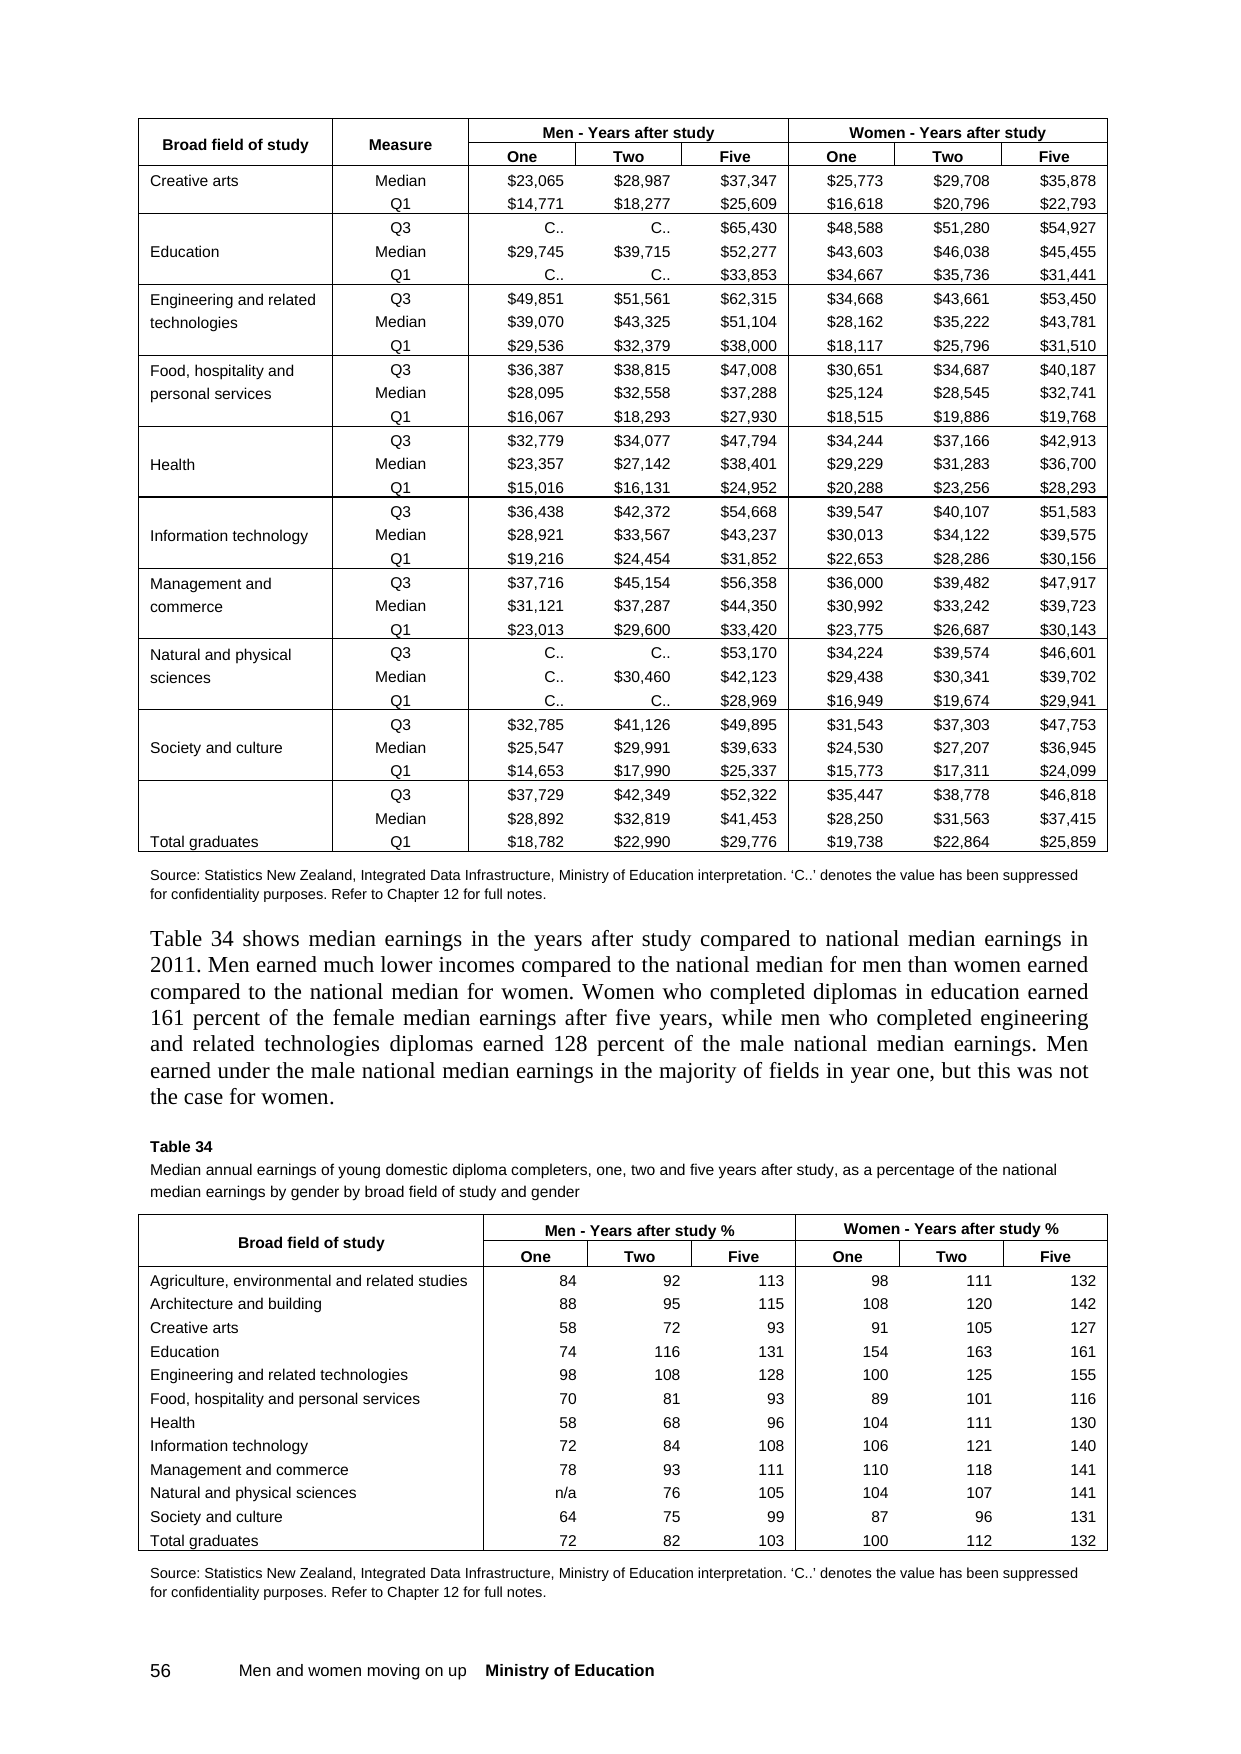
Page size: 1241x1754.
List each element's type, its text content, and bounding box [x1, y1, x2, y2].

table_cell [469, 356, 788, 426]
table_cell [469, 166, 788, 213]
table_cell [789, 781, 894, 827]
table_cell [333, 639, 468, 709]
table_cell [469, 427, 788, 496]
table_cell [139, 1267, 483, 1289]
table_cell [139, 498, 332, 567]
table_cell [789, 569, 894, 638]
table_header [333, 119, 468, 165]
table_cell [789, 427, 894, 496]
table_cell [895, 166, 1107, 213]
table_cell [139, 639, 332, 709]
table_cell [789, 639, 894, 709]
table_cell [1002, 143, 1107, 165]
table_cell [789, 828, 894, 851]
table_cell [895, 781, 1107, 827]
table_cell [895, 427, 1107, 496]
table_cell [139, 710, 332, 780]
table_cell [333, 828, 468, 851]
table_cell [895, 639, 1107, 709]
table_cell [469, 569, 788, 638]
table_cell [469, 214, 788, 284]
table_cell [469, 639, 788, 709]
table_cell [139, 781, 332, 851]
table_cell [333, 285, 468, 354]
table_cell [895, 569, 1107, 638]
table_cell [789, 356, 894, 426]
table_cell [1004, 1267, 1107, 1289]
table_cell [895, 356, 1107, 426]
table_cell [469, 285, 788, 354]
text Source: Statistics New Zealand, Integrated Data Infrastructure, Ministry of Education interpretation. ‘C..’ denotes the value has been suppressed for confidentiality purposes. Refer to Chapter 12 for full notes. [150, 1563, 1090, 1601]
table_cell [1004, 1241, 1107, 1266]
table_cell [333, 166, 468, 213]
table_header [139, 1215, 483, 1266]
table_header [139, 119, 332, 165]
text Source: Statistics New Zealand, Integrated Data Infrastructure, Ministry of Education interpretation. ‘C..’ denotes the value has been suppressed for confidentiality purposes. Refer to Chapter 12 for full notes. [150, 865, 1090, 902]
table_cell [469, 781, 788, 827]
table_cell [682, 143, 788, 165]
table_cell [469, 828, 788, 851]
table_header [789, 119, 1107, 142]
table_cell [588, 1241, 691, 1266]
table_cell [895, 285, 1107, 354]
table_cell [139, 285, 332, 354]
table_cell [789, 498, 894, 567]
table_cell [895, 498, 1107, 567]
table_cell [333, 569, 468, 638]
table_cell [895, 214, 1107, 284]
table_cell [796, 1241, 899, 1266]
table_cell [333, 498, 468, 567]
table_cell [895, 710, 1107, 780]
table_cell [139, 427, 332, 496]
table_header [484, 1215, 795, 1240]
text Table 34 shows median earnings in the years after study compared to national median earnings in 2011. Men earned much lower incomes compared to the national median for men than women earned compared to the national median for women. Women who completed diplomas in education earned 161 percent of the female median earnings after five years, while men who completed engineering and related technologies diplomas earned 128 percent of the male national median earnings. Men earned under the male national median earnings in the majority of fields in year one, but this was not the case for women. [150, 925, 1090, 1109]
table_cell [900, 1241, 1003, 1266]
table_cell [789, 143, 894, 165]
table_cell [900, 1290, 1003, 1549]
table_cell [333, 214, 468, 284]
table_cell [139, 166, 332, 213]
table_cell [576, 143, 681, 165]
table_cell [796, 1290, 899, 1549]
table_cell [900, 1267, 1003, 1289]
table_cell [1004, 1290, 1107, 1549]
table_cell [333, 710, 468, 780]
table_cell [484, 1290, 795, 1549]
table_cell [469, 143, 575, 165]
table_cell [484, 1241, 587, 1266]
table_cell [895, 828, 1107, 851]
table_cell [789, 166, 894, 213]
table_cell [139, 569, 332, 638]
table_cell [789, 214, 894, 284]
text Median annual earnings of young domestic diploma completers, one, two and five years after study, as a percentage of the national median earnings by gender by broad field of study and gender [150, 1155, 1090, 1201]
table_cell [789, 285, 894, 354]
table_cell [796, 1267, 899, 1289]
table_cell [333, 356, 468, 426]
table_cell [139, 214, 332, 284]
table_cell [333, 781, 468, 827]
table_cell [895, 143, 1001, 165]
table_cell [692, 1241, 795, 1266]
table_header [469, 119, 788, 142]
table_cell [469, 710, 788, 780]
text Table 34 [150, 1132, 1090, 1155]
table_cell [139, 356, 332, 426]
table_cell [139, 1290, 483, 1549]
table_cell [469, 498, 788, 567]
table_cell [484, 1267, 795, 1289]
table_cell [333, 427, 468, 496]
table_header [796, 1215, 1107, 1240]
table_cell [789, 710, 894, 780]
